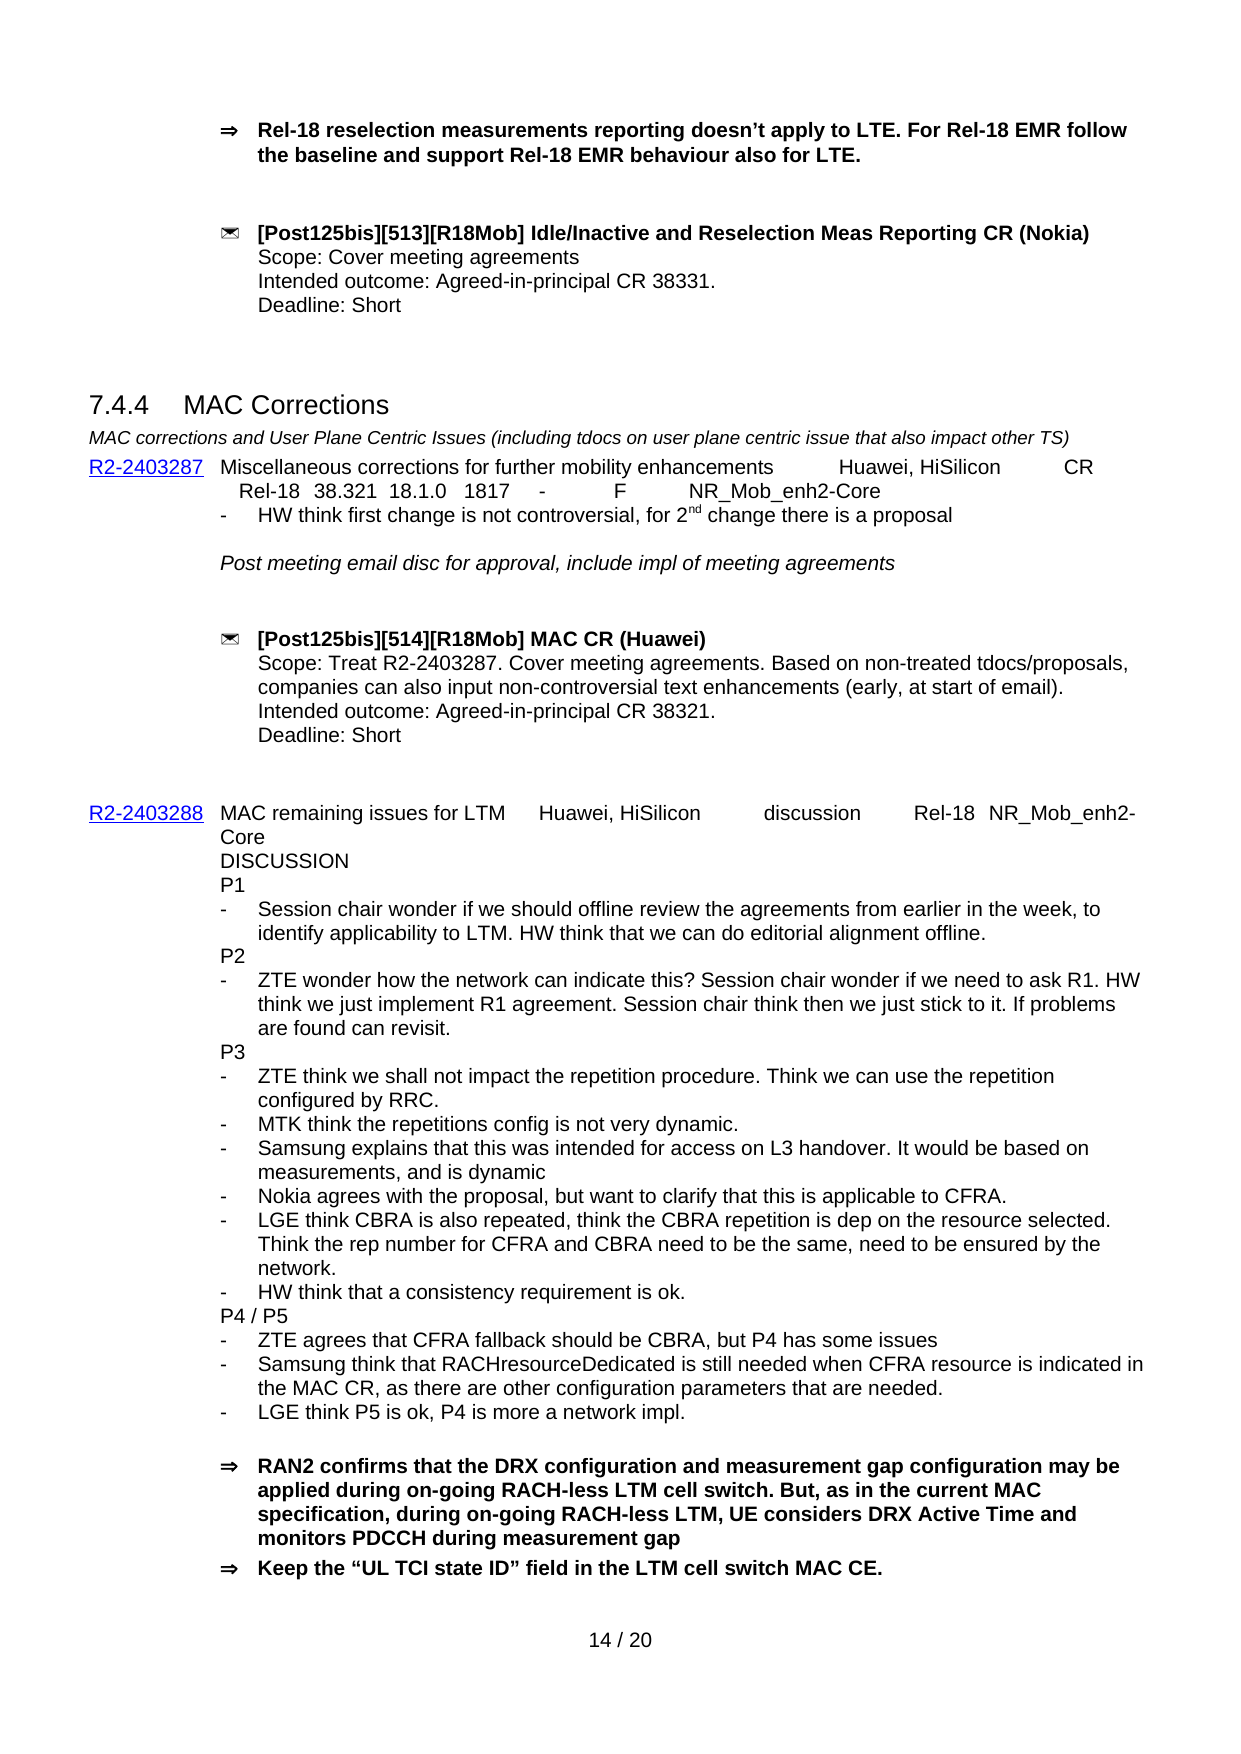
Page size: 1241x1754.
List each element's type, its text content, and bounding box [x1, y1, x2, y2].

text - Session chair wonder if we should offline review the agreements from earlier in the week, to identify applicability to LTM. HW think that we can do editorial alignment offline. [220, 896, 1152, 944]
text Scope: Cover meeting agreements [220, 244, 1152, 268]
text - HW think first change is not controversial, for 2nd change there is a proposal [220, 502, 1152, 526]
text Keep the “UL TCI state ID” field in the LTM cell switch MAC CE. [220, 1556, 1152, 1581]
text MAC corrections and User Plane Centric Issues (including tdocs on user plane centric issue that also impact other TS) [89, 427, 1152, 448]
text Scope: Treat R2-2403287. Cover meeting agreements. Based on non-treated tdocs/proposals, companies can also input non-controversial text enhancements (early, at start of email). [220, 651, 1152, 698]
title R2-2403287 Miscellaneous corrections for further mobility enhancements Huawei, HiSilicon CR Rel-18 38.321 18.1.0 1817 - F NR_Mob_enh2-Core [89, 454, 1152, 502]
text P3 [220, 1040, 1152, 1064]
text Intended outcome: Agreed-in-principal CR 38321. [220, 698, 1152, 722]
title R2-2403288 MAC remaining issues for LTM Huawei, HiSilicon discussion Rel-18 NR_Mob_enh2-Core [89, 801, 1152, 848]
text Deadline: Short [220, 722, 1152, 746]
text P2 [220, 944, 1152, 968]
list [Post125bis][514][R18Mob] MAC CR (Huawei) [220, 626, 1152, 651]
text - Nokia agrees with the proposal, but want to clarify that this is applicable to CFRA. [220, 1184, 1152, 1208]
text - ZTE wonder how the network can indicate this? Session chair wonder if we need to ask R1. HW think we just implement R1 agreement. Session chair think then we just stick to it. If problems are found can revisit. [220, 968, 1152, 1040]
text - LGE think P5 is ok, P4 is more a network impl. [220, 1399, 1152, 1423]
text - Samsung explains that this was intended for access on L3 handover. It would be based on measurements, and is dynamic [220, 1136, 1152, 1184]
list [Post125bis][513][R18Mob] Idle/Inactive and Reselection Meas Reporting CR (Nokia) [220, 220, 1152, 244]
subtitle 7.4.4 MAC Corrections [89, 389, 1152, 421]
text - Samsung think that RACHresourceDedicated is still needed when CFRA resource is indicated in the MAC CR, as there are other configuration parameters that are needed. [220, 1352, 1152, 1399]
text - HW think that a consistency requirement is ok. [220, 1280, 1152, 1304]
text - ZTE think we shall not impact the repetition procedure. Think we can use the repetition configured by RRC. [220, 1064, 1152, 1112]
text Post meeting email disc for approval, include impl of meeting agreements [220, 550, 1152, 574]
text Deadline: Short [220, 292, 1152, 316]
text DISCUSSION [220, 848, 1152, 872]
text - ZTE agrees that CFRA fallback should be CBRA, but P4 has some issues [220, 1328, 1152, 1352]
list Rel-18 reselection measurements reporting doesn’t apply to LTE. For Rel-18 EMR follow the baseline and support Rel-18 EMR behaviour also for LTE. [220, 118, 1152, 167]
text Intended outcome: Agreed-in-principal CR 38331. [220, 268, 1152, 292]
text P1 [220, 872, 1152, 896]
text P4 / P5 [220, 1304, 1152, 1328]
text - LGE think CBRA is also repeated, think the CBRA repetition is dep on the resource selected. Think the rep number for CFRA and CBRA need to be the same, need to be ensured by the network. [220, 1208, 1152, 1280]
text - MTK think the repetitions config is not very dynamic. [220, 1112, 1152, 1136]
text RAN2 confirms that the DRX configuration and measurement gap configuration may be applied during on-going RACH-less LTM cell switch. But, as in the current MAC specification, during on-going RACH-less LTM, UE considers DRX Active Time and monitors PDCCH during measurement gap [220, 1454, 1152, 1550]
